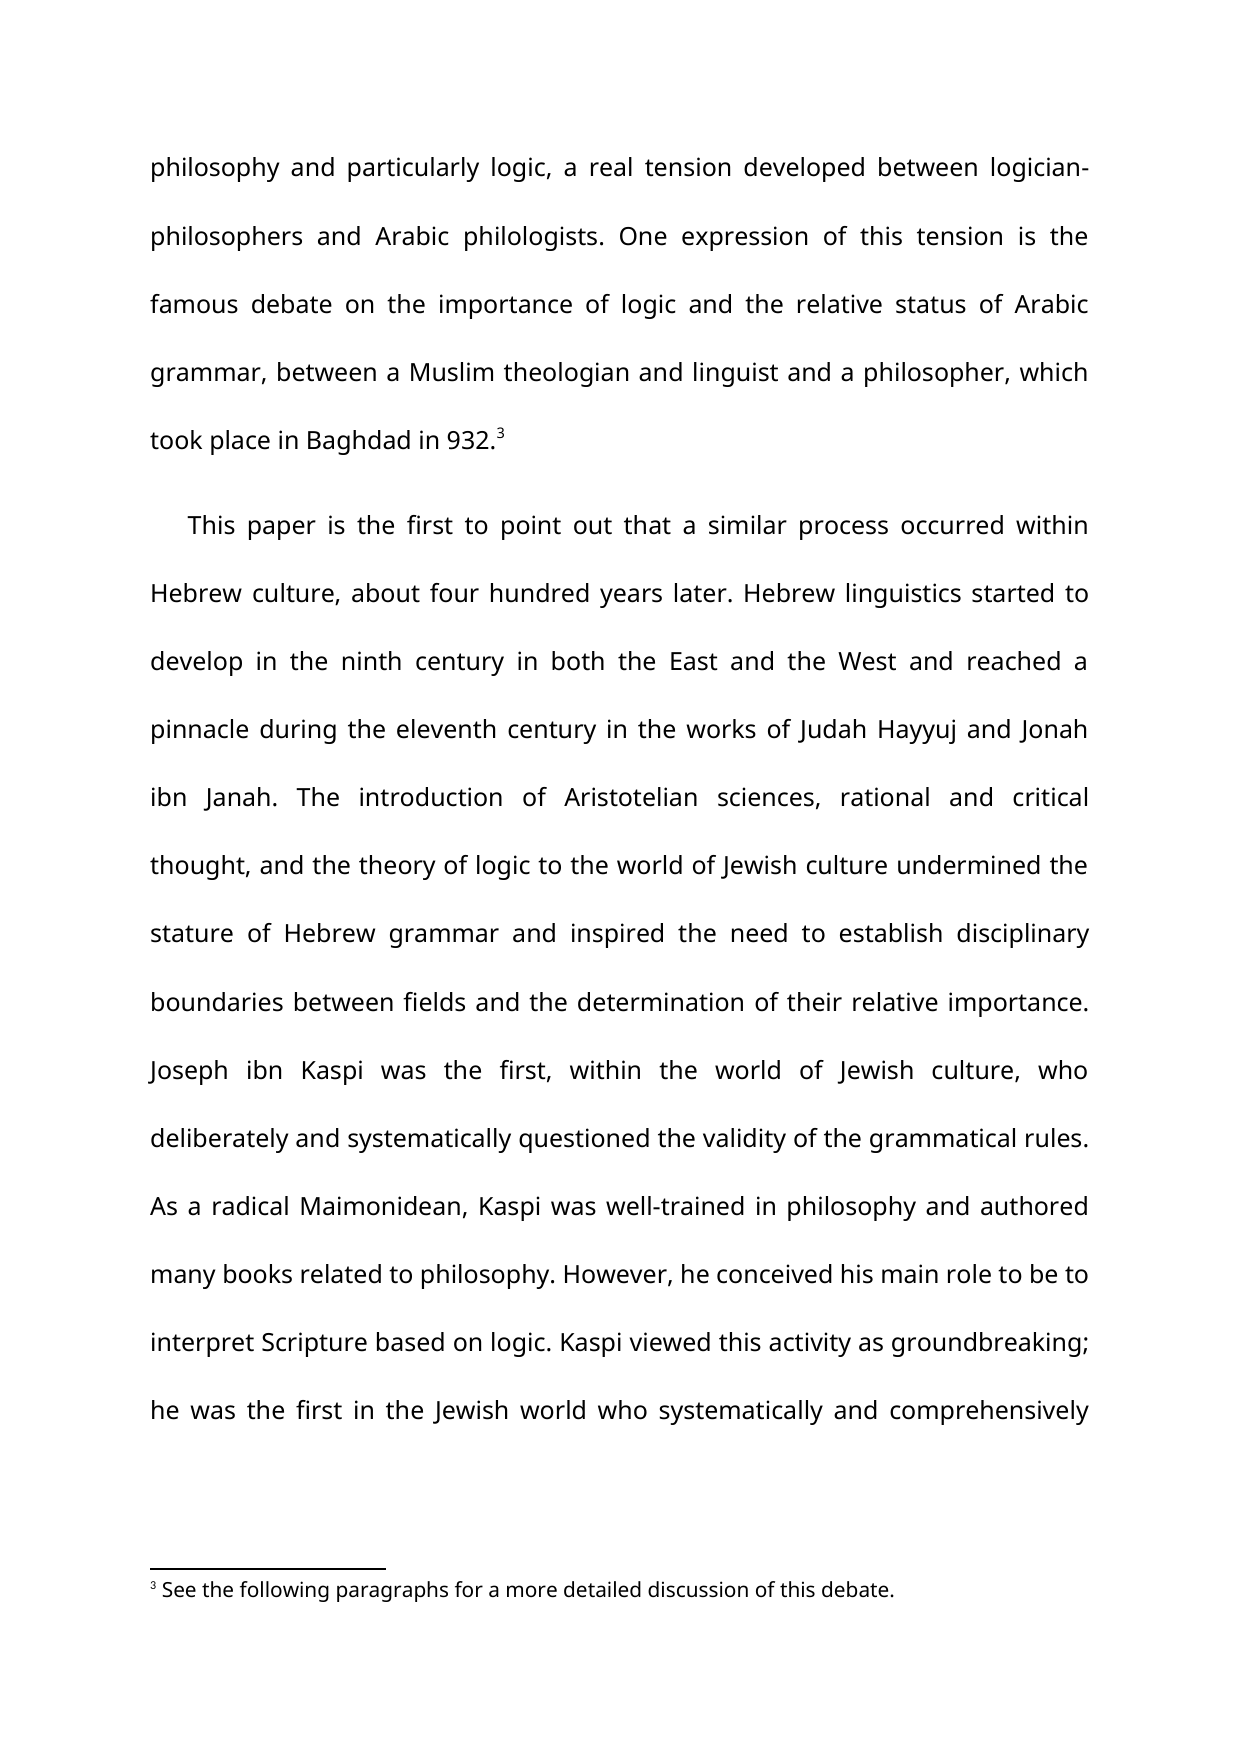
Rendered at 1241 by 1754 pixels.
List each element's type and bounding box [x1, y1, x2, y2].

text [150, 150, 1090, 457]
text [150, 507, 1090, 1427]
